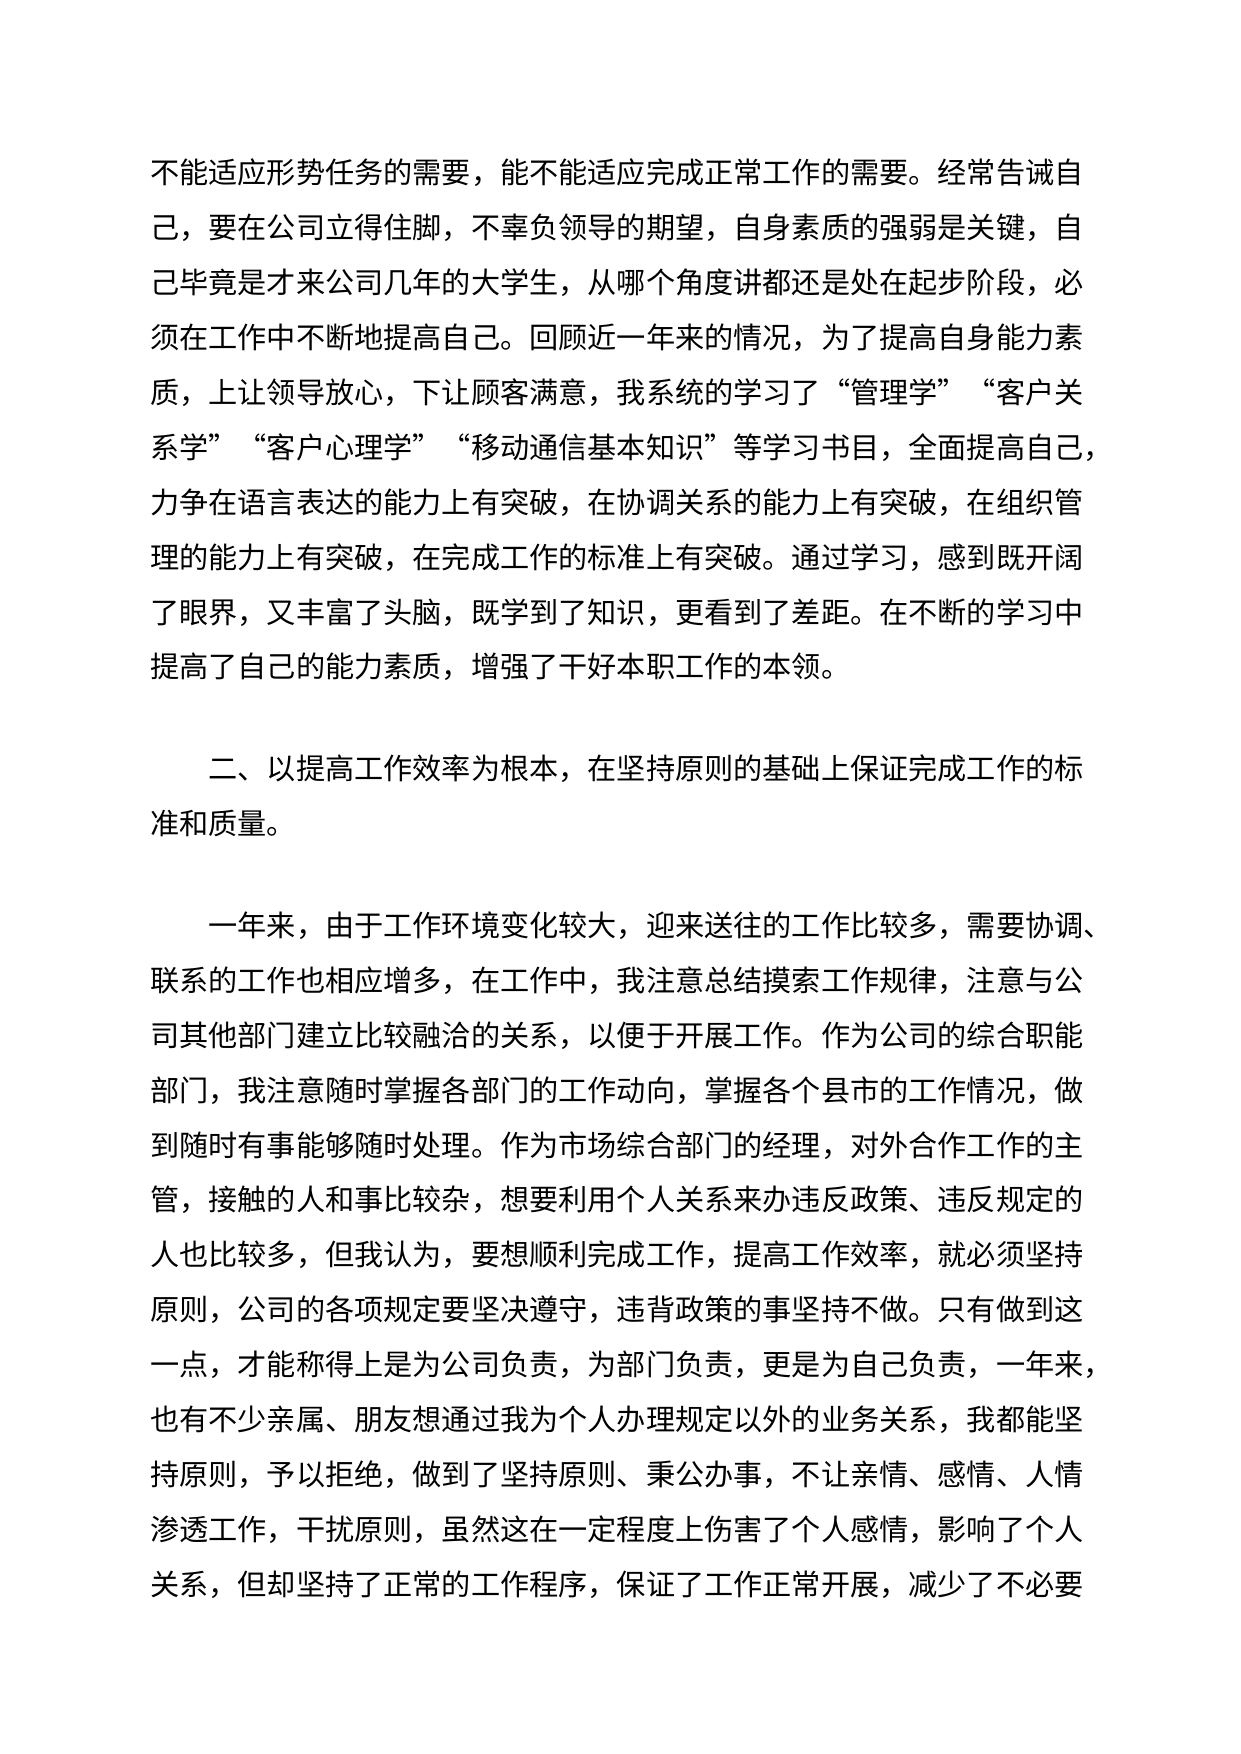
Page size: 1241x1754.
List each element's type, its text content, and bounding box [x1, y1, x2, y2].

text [150, 150, 1090, 686]
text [150, 902, 1090, 1603]
text 二、以提高工作效率为根本，在坚持原则的基础上保证完成工作的标准和质量。 [150, 746, 1090, 843]
